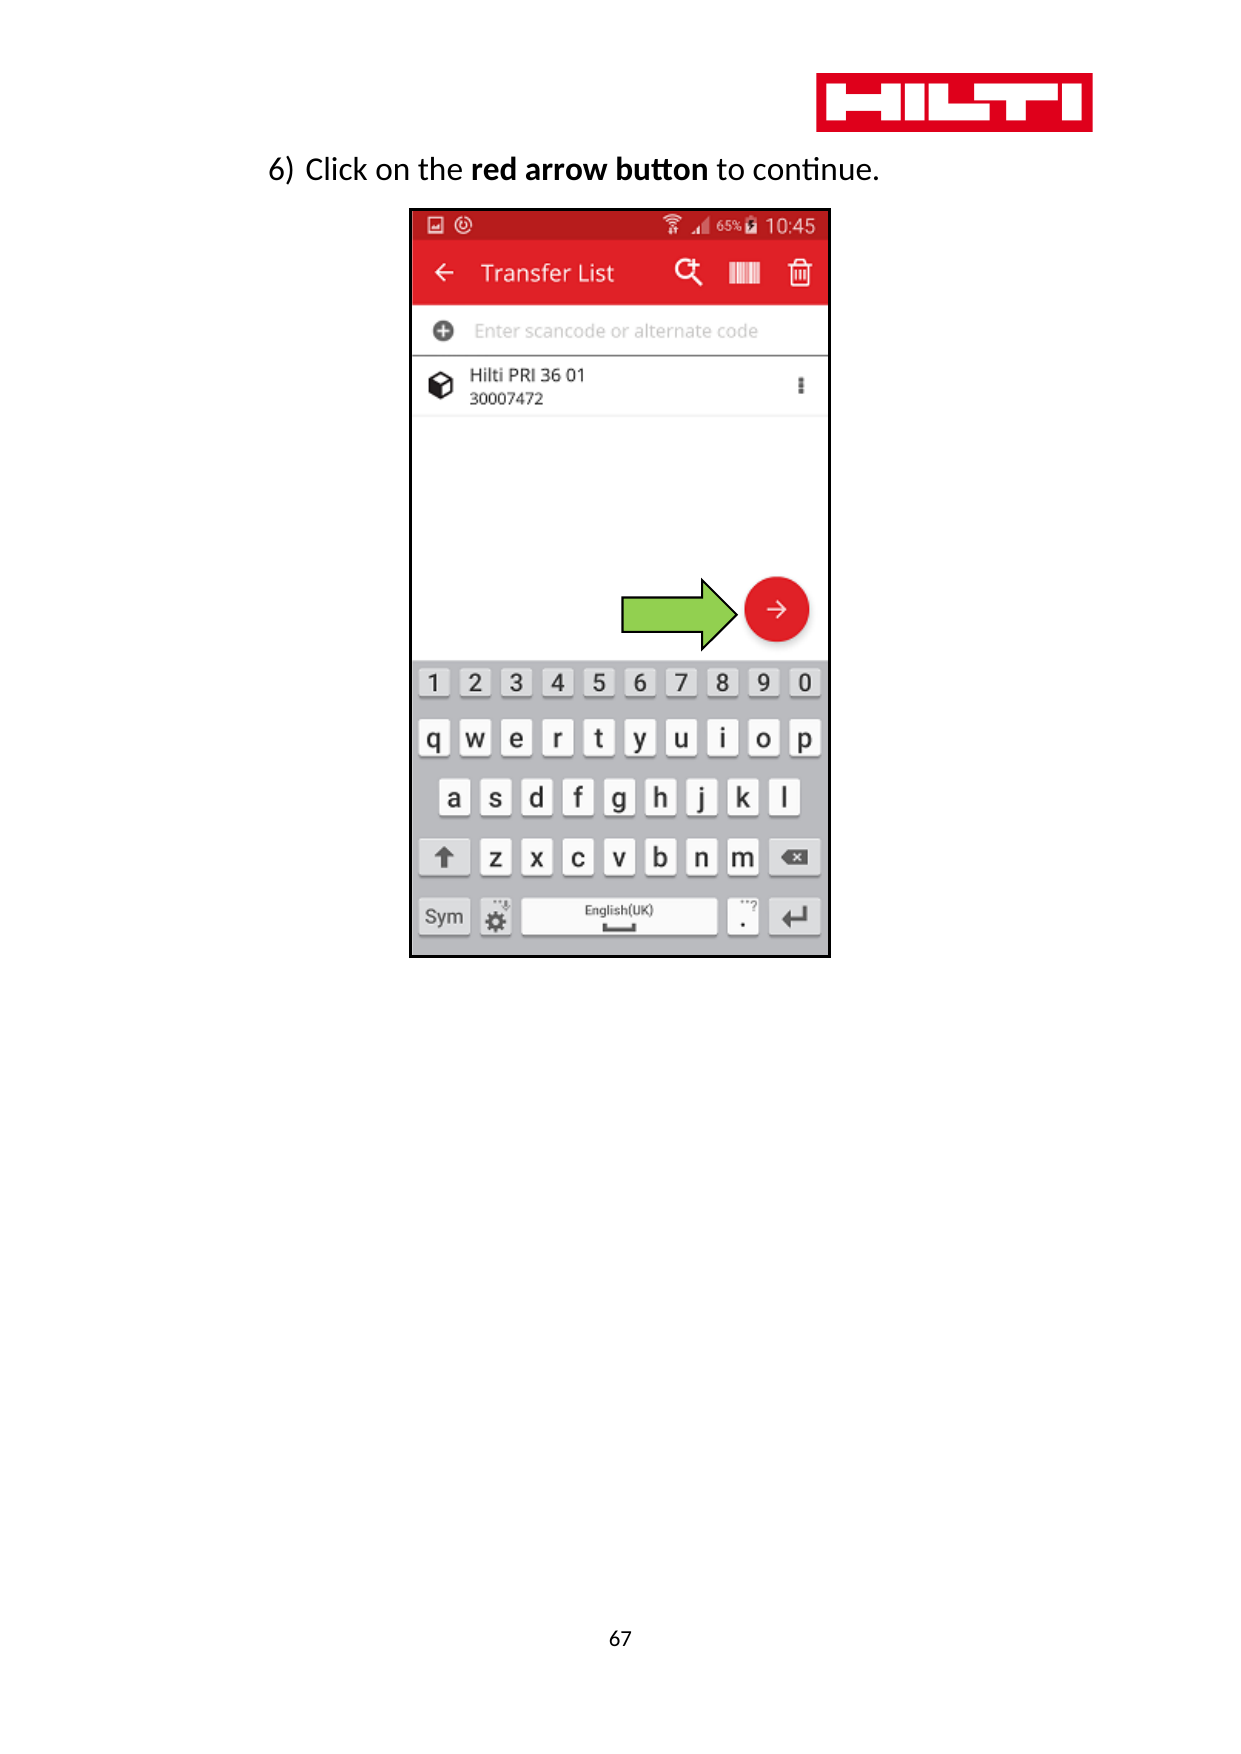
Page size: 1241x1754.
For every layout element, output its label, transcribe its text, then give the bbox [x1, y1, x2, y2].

picture [412, 211, 828, 955]
list Click on the red arrow button to continue. [268, 148, 1093, 188]
picture [816, 73, 1093, 132]
